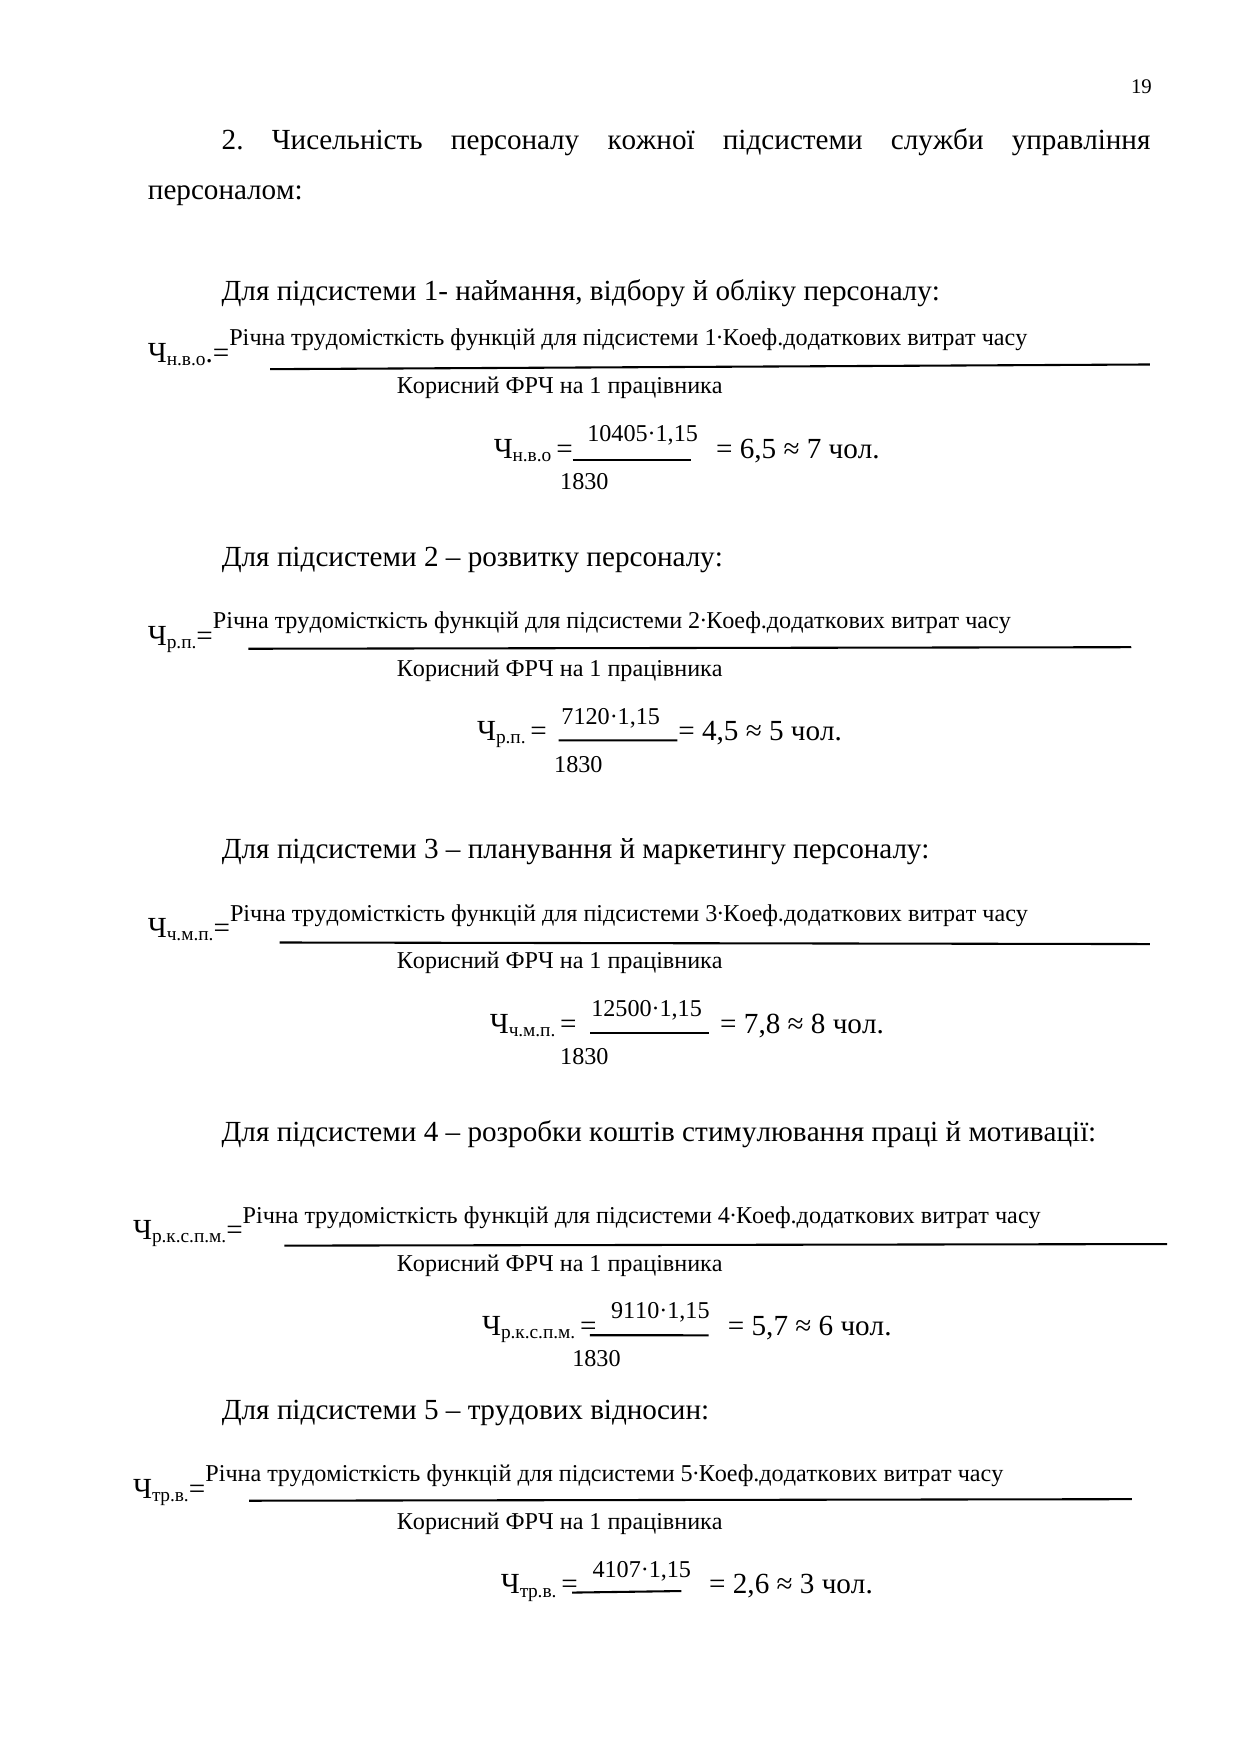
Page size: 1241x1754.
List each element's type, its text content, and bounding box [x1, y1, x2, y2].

text Чтр.в.=Річна трудомісткість функцій для підсистеми 5∙Коеф.додаткових витрат часу [133, 1459, 1166, 1507]
text Чн.в.о = 10405·1,15 = 6,5 ≈ 7 чол. [148, 419, 1152, 467]
text 1830 [148, 1042, 1152, 1090]
text Корисний ФРЧ на 1 працівника [148, 946, 1152, 994]
text Чч.м.п. = 12500·1,15 = 7,8 ≈ 8 чол. [148, 994, 1152, 1042]
text Для підсистеми 2 – розвитку персоналу: [148, 539, 1152, 572]
text Чч.м.п.=Річна трудомісткість функцій для підсистеми 3∙Коеф.додаткових витрат часу [148, 898, 1152, 946]
text 1830 [148, 467, 1152, 515]
text Для підсистеми 1- наймання, відбору й обліку персоналу: [148, 273, 1152, 306]
text Корисний ФРЧ на 1 працівника [148, 1248, 1152, 1296]
text Чтр.в. = 4107·1,15 = 2,6 ≈ 3 чол. [148, 1555, 1152, 1603]
text Корисний ФРЧ на 1 працівника [148, 371, 1152, 419]
text 1830 [148, 750, 1152, 798]
text Чр.п.=Річна трудомісткість функцій для підсистеми 2∙Коеф.додаткових витрат часу [148, 606, 1152, 654]
text Чр.к.с.п.м.=Річна трудомісткість функцій для підсистеми 4∙Коеф.додаткових витрат часу [133, 1200, 1166, 1248]
text Для підсистеми 4 – розробки коштів стимулювання праці й мотивації: [148, 1114, 1152, 1148]
text 1830 [148, 1344, 1152, 1392]
text Для підсистеми 3 – планування й маркетингу персоналу: [148, 831, 1152, 865]
text 2. Чисельність персоналу кожної підсистеми служби управління персоналом: [148, 122, 1152, 206]
text Чн.в.о.=Річна трудомісткість функцій для підсистеми 1∙Коеф.додаткових витрат часу [148, 323, 1152, 371]
text Для підсистеми 5 – трудових відносин: [148, 1392, 1152, 1426]
text Чр.к.с.п.м. = 9110·1,15 = 5,7 ≈ 6 чол. [148, 1296, 1152, 1344]
text Чр.п. = 7120·1,15 = 4,5 ≈ 5 чол. [148, 702, 1152, 750]
text Корисний ФРЧ на 1 працівника [148, 654, 1152, 702]
text Корисний ФРЧ на 1 працівника [148, 1507, 1152, 1555]
